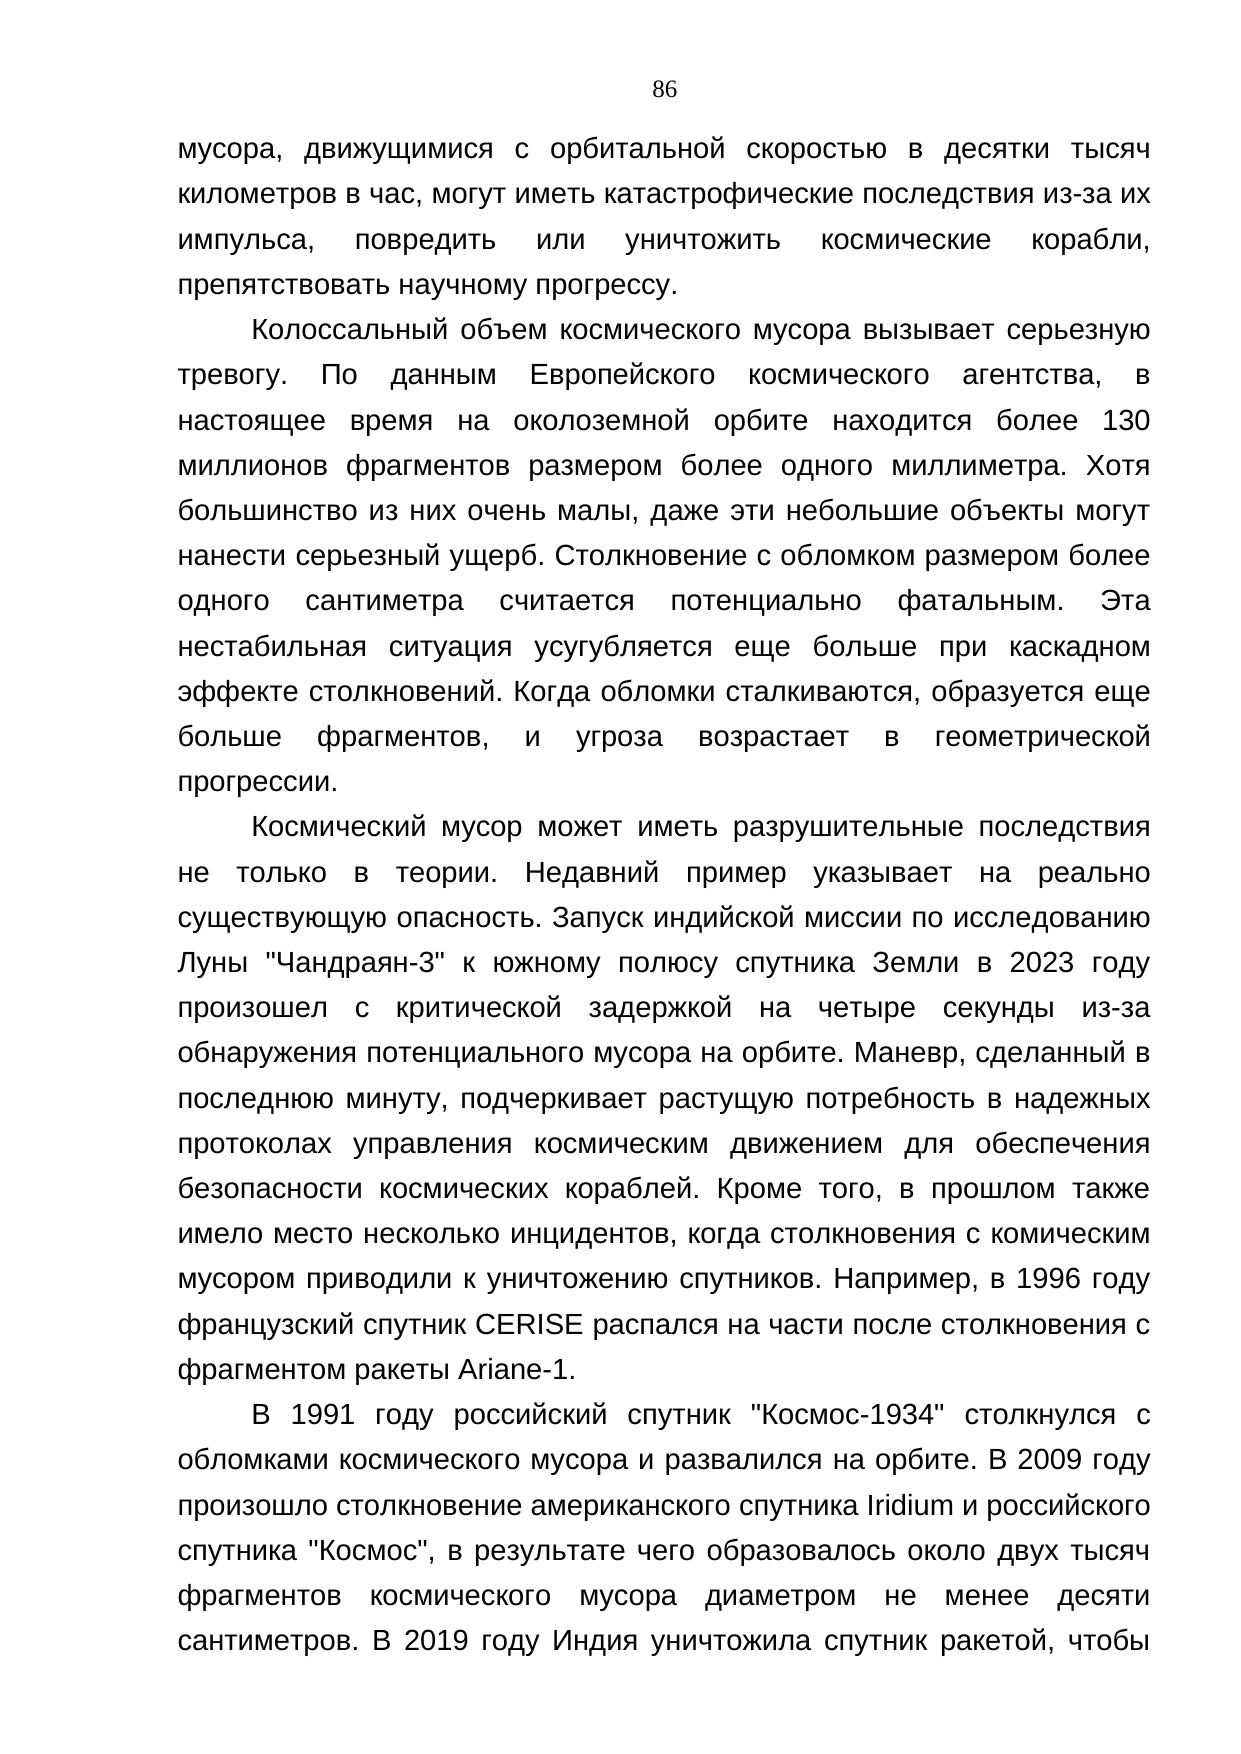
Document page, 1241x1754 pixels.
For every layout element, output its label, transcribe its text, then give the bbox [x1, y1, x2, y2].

text Космический мусор может иметь разрушительные последствия не только в теории. Недавний пример указывает на реально существующую опасность. Запуск индийской миссии по исследованию Луны "Чандраян-3" к южному полюсу спутника Земли в 2023 году произошел с критической задержкой на четыре секунды из-за обнаружения потенциального мусора на орбите. Маневр, сделанный в последнюю минуту, подчеркивает растущую потребность в надежных протоколах управления космическим движением для обеспечения безопасности космических кораблей. Кроме того, в прошлом также имело место несколько инцидентов, когда столкновения с комическим мусором приводили к уничтожению спутников. Например, в 1996 году французский спутник CERISE распался на части после столкновения с фрагментом ракеты Ariane-1. [177, 809, 1152, 1385]
text Колоссальный объем космического мусора вызывает серьезную тревогу. По данным Европейского космического агентства, в настоящее время на околоземной орбите находится более 130 миллионов фрагментов размером более одного миллиметра. Хотя большинство из них очень малы, даже эти небольшие объекты могут нанести серьезный ущерб. Столкновение с обломком размером более одного сантиметра считается потенциально фатальным. Эта нестабильная ситуация усугубляется еще больше при каскадном эффекте столкновений. Когда обломки сталкиваются, образуется еще больше фрагментов, и угроза возрастает в геометрической прогрессии. [177, 312, 1152, 798]
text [177, 1397, 1152, 1657]
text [177, 131, 1152, 300]
